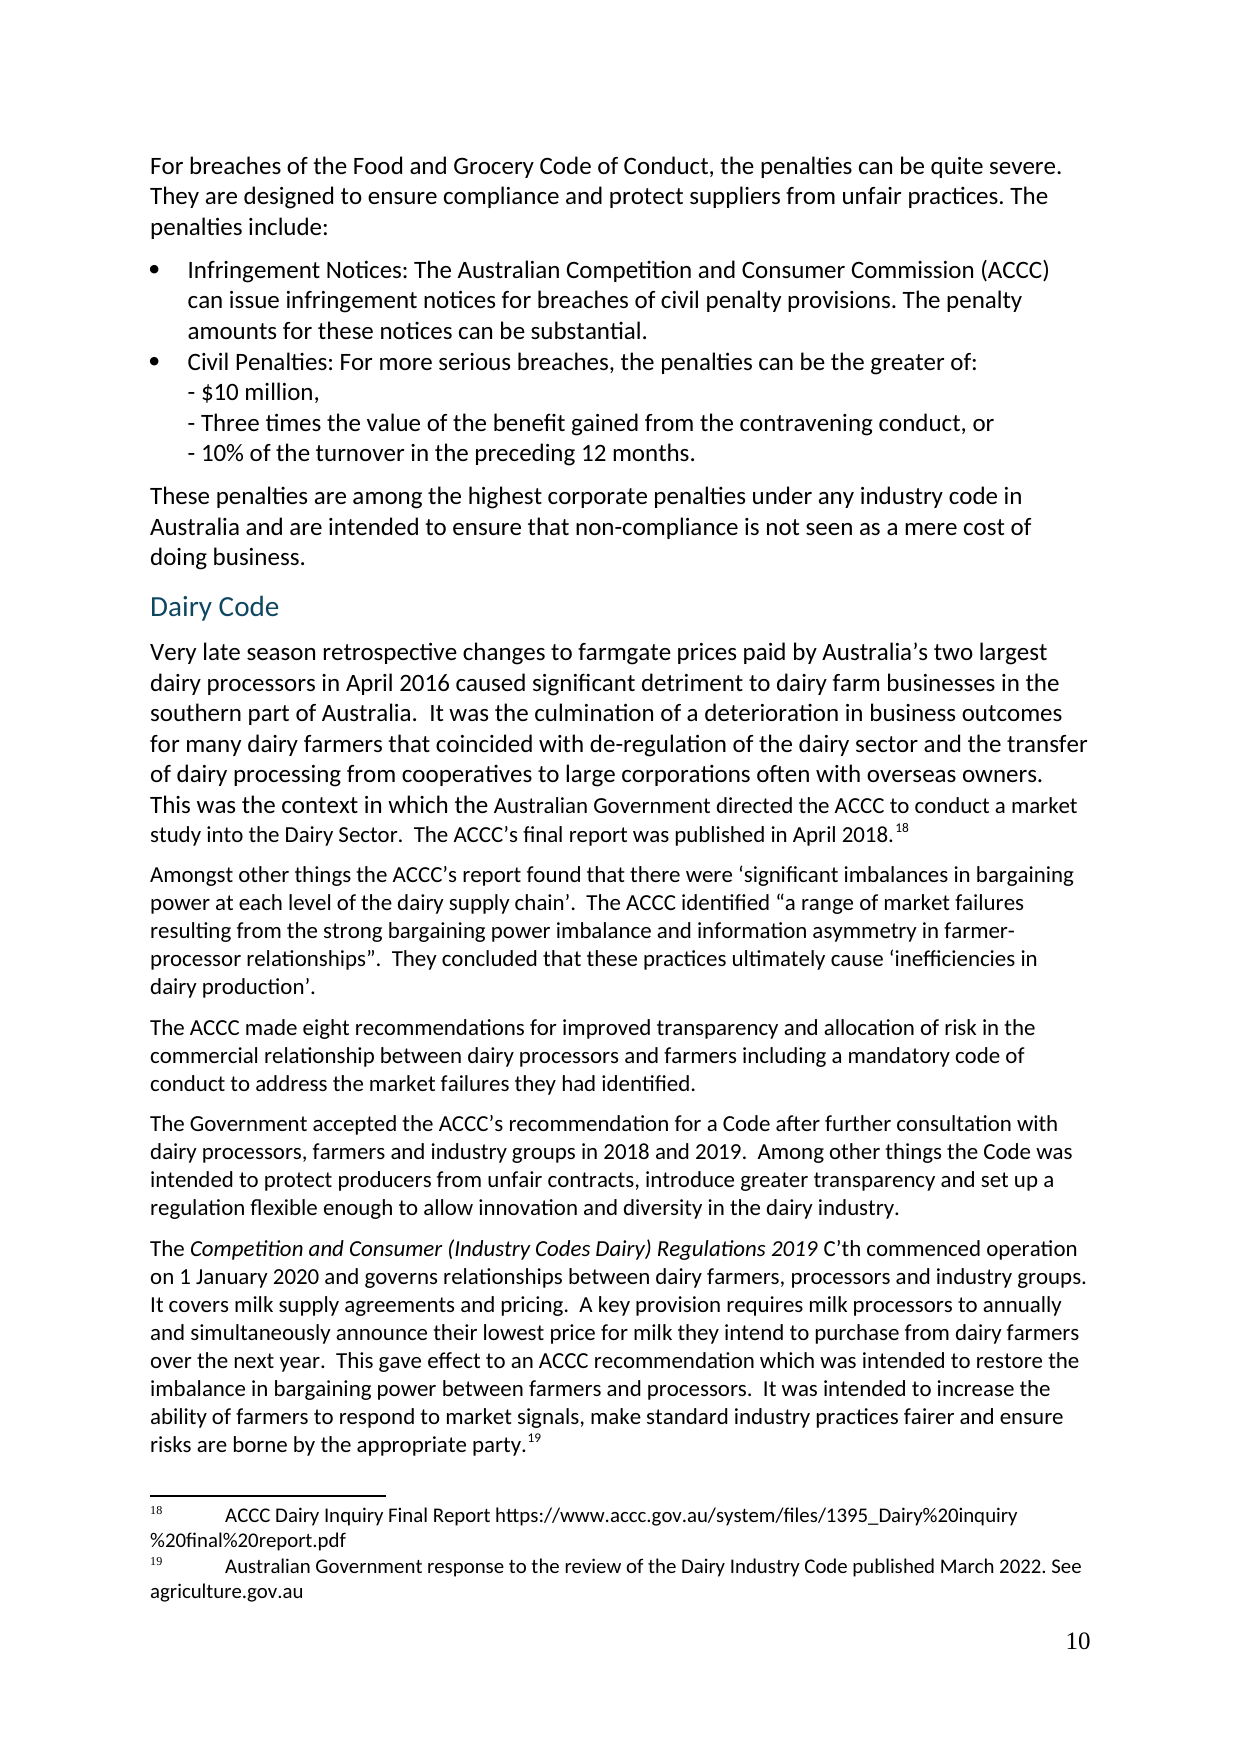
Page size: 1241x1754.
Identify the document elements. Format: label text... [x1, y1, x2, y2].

subtitle Dairy Code [150, 588, 1090, 624]
list Civil Penalties: For more serious breaches, the penalties can be the greater of: - $10 million, - Three times the value of the benefit gained from the contravening conduct, or - 10% of the turnover in the preceding 12 months. [150, 346, 1090, 468]
text Amongst other things the ACCC’s report found that there were ‘significant imbalances in bargaining power at each level of the dairy supply chain’. The ACCC identified “a range of market failures resulting from the strong bargaining power imbalance and information asymmetry in farmer-processor relationships”. They concluded that these practices ultimately cause ‘inefficiencies in dairy production’. [150, 860, 1090, 1000]
text For breaches of the Food and Grocery Code of Conduct, the penalties can be quite severe. They are designed to ensure compliance and protect suppliers from unfair practices. The penalties include: [150, 150, 1090, 242]
text These penalties are among the highest corporate penalties under any industry code in Australia and are intended to ensure that non-compliance is not seen as a mere cost of doing business. [150, 480, 1090, 572]
list Infringement Notices: The Australian Competition and Consumer Commission (ACCC) can issue infringement notices for breaches of civil penalty provisions. The penalty amounts for these notices can be substantial. [150, 254, 1090, 346]
text The Competition and Consumer (Industry Codes Dairy) Regulations 2019 C’th commenced operation on 1 January 2020 and governs relationships between dairy farmers, processors and industry groups. It covers milk supply agreements and pricing. A key provision requires milk processors to annually and simultaneously announce their lowest price for milk they intend to purchase from dairy farmers over the next year. This gave effect to an ACCC recommendation which was intended to restore the imbalance in bargaining power between farmers and processors. It was intended to increase the ability of farmers to respond to market signals, make standard industry practices fairer and ensure risks are borne by the appropriate party. [150, 1234, 1090, 1458]
text The Government accepted the ACCC’s recommendation for a Code after further consultation with dairy processors, farmers and industry groups in 2018 and 2019. Among other things the Code was intended to protect producers from unfair contracts, introduce greater transparency and set up a regulation flexible enough to allow innovation and diversity in the dairy industry. [150, 1109, 1090, 1221]
text The ACCC made eight recommendations for improved transparency and allocation of risk in the commercial relationship between dairy processors and farmers including a mandatory code of conduct to address the market failures they had identified. [150, 1013, 1090, 1097]
text Very late season retrospective changes to farmgate prices paid by Australia’s two largest dairy processors in April 2016 caused significant detriment to dairy farm businesses in the southern part of Australia. It was the culmination of a deterioration in business outcomes for many dairy farmers that coincided with de-regulation of the dairy sector and the transfer of dairy processing from cooperatives to large corporations often with overseas owners. This was the context in which the Australian Government directed the ACCC to conduct a market study into the Dairy Sector. The ACCC’s final report was published in April 2018. [150, 637, 1090, 848]
